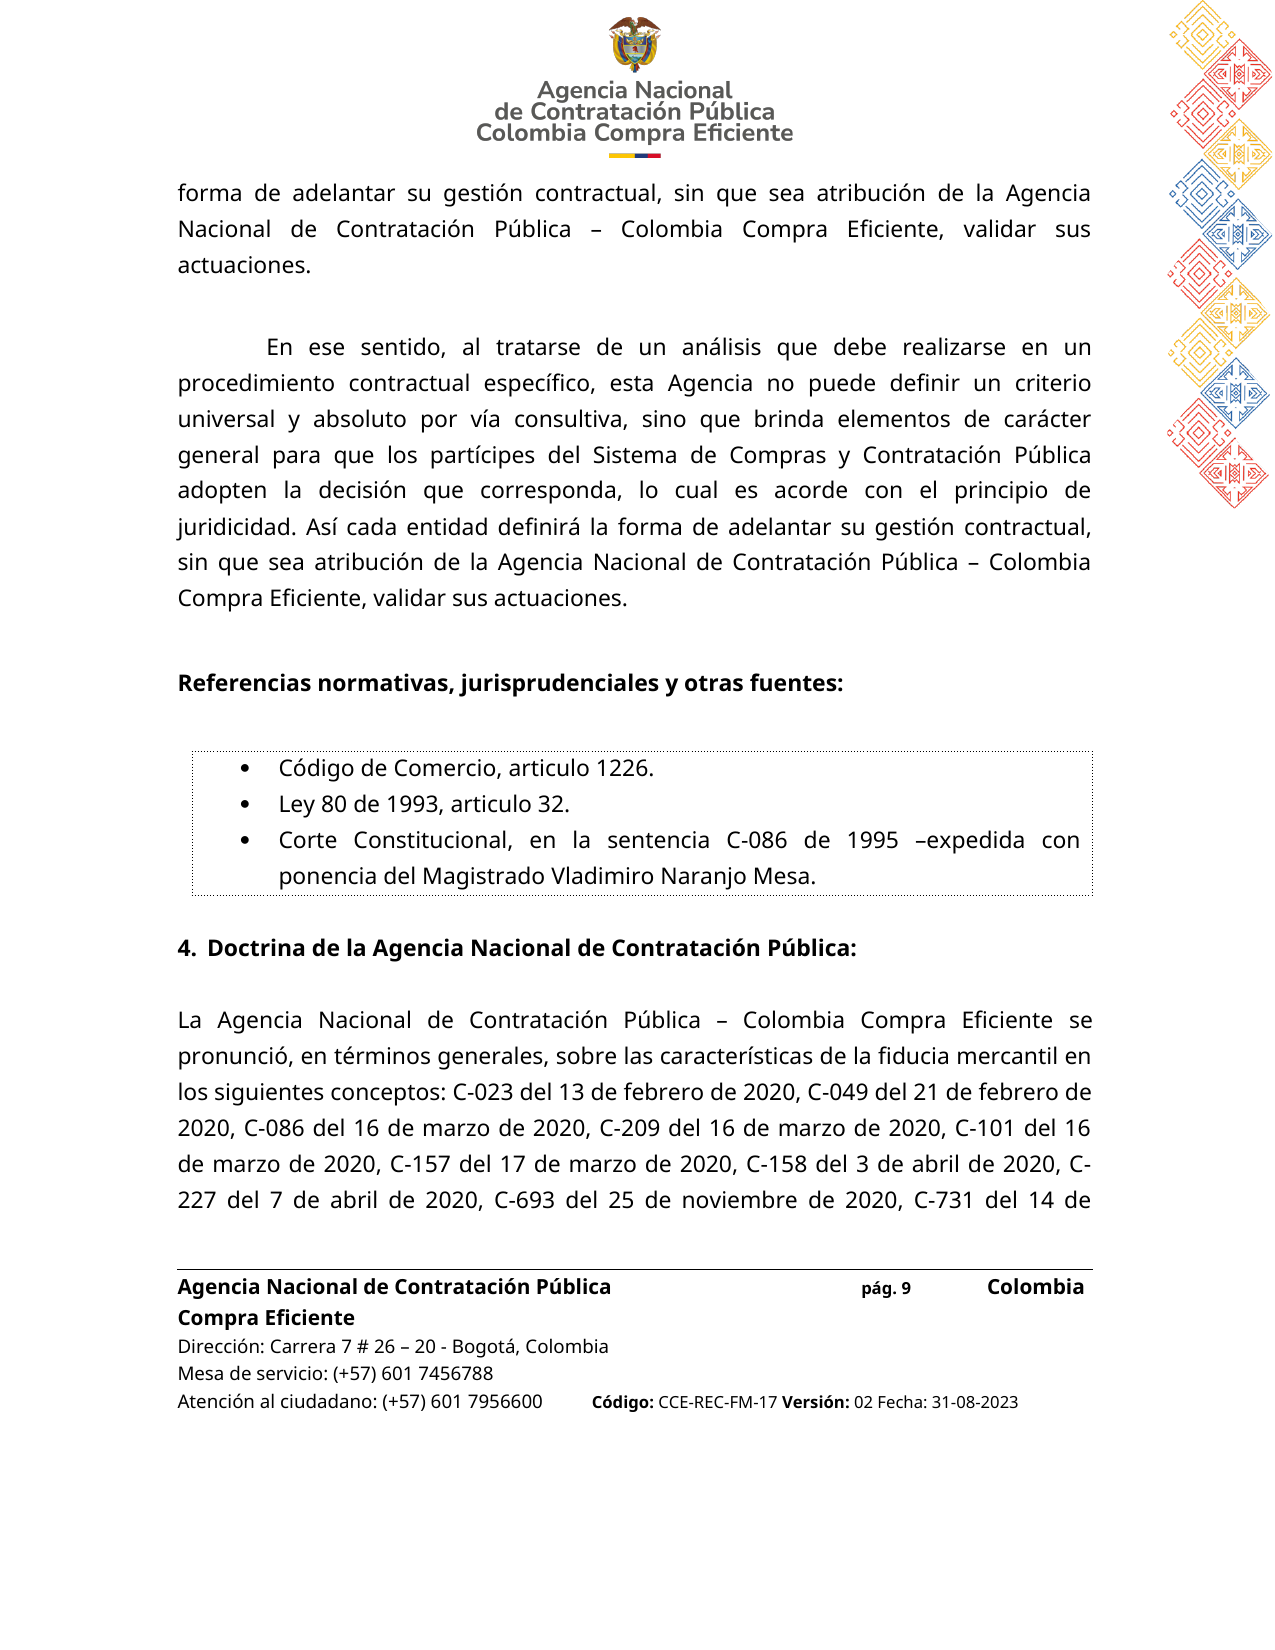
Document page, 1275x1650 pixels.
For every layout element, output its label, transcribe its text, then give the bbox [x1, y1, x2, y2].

text Finalmente debe advertirse, que el análisis para resolver problemas específicos en torno en torno a procedimientos contractuales debe ser realizado por quienes tengan interés en ello. De esta forma, las afirmaciones aquí realizadas no pueden ser interpretadas como juicios de valor sobre circunstancias concretas relacionadas con los hechos que motivan la consulta. Así cada entidad definirá la forma de adelantar su gestión contractual, sin que sea atribución de la Agencia Nacional de Contratación Pública – Colombia Compra Eficiente, validar sus actuaciones. [177, 177, 1093, 280]
list Doctrina de la Agencia Nacional de Contratación Pública: [177, 932, 1093, 963]
picture [477, 17, 793, 158]
text Referencias normativas, jurisprudenciales y otras fuentes: [177, 667, 1093, 698]
table_header Código de Comercio, articulo 1226. Ley 80 de 1993, articulo 32. Corte Constitucional, en la sentencia C-086 de 1995 –expedida con ponencia del Magistrado Vladimiro Naranjo Mesa. [192, 751, 1093, 895]
picture [1165, 0, 1272, 506]
text En ese sentido, al tratarse de un análisis que debe realizarse en un procedimiento contractual específico, esta Agencia no puede definir un criterio universal y absoluto por vía consultiva, sino que brinda elementos de carácter general para que los partícipes del Sistema de Compras y Contratación Pública adopten la decisión que corresponda, lo cual es acorde con el principio de juridicidad. Así cada entidad definirá la forma de adelantar su gestión contractual, sin que sea atribución de la Agencia Nacional de Contratación Pública – Colombia Compra Eficiente, validar sus actuaciones. [177, 331, 1093, 613]
